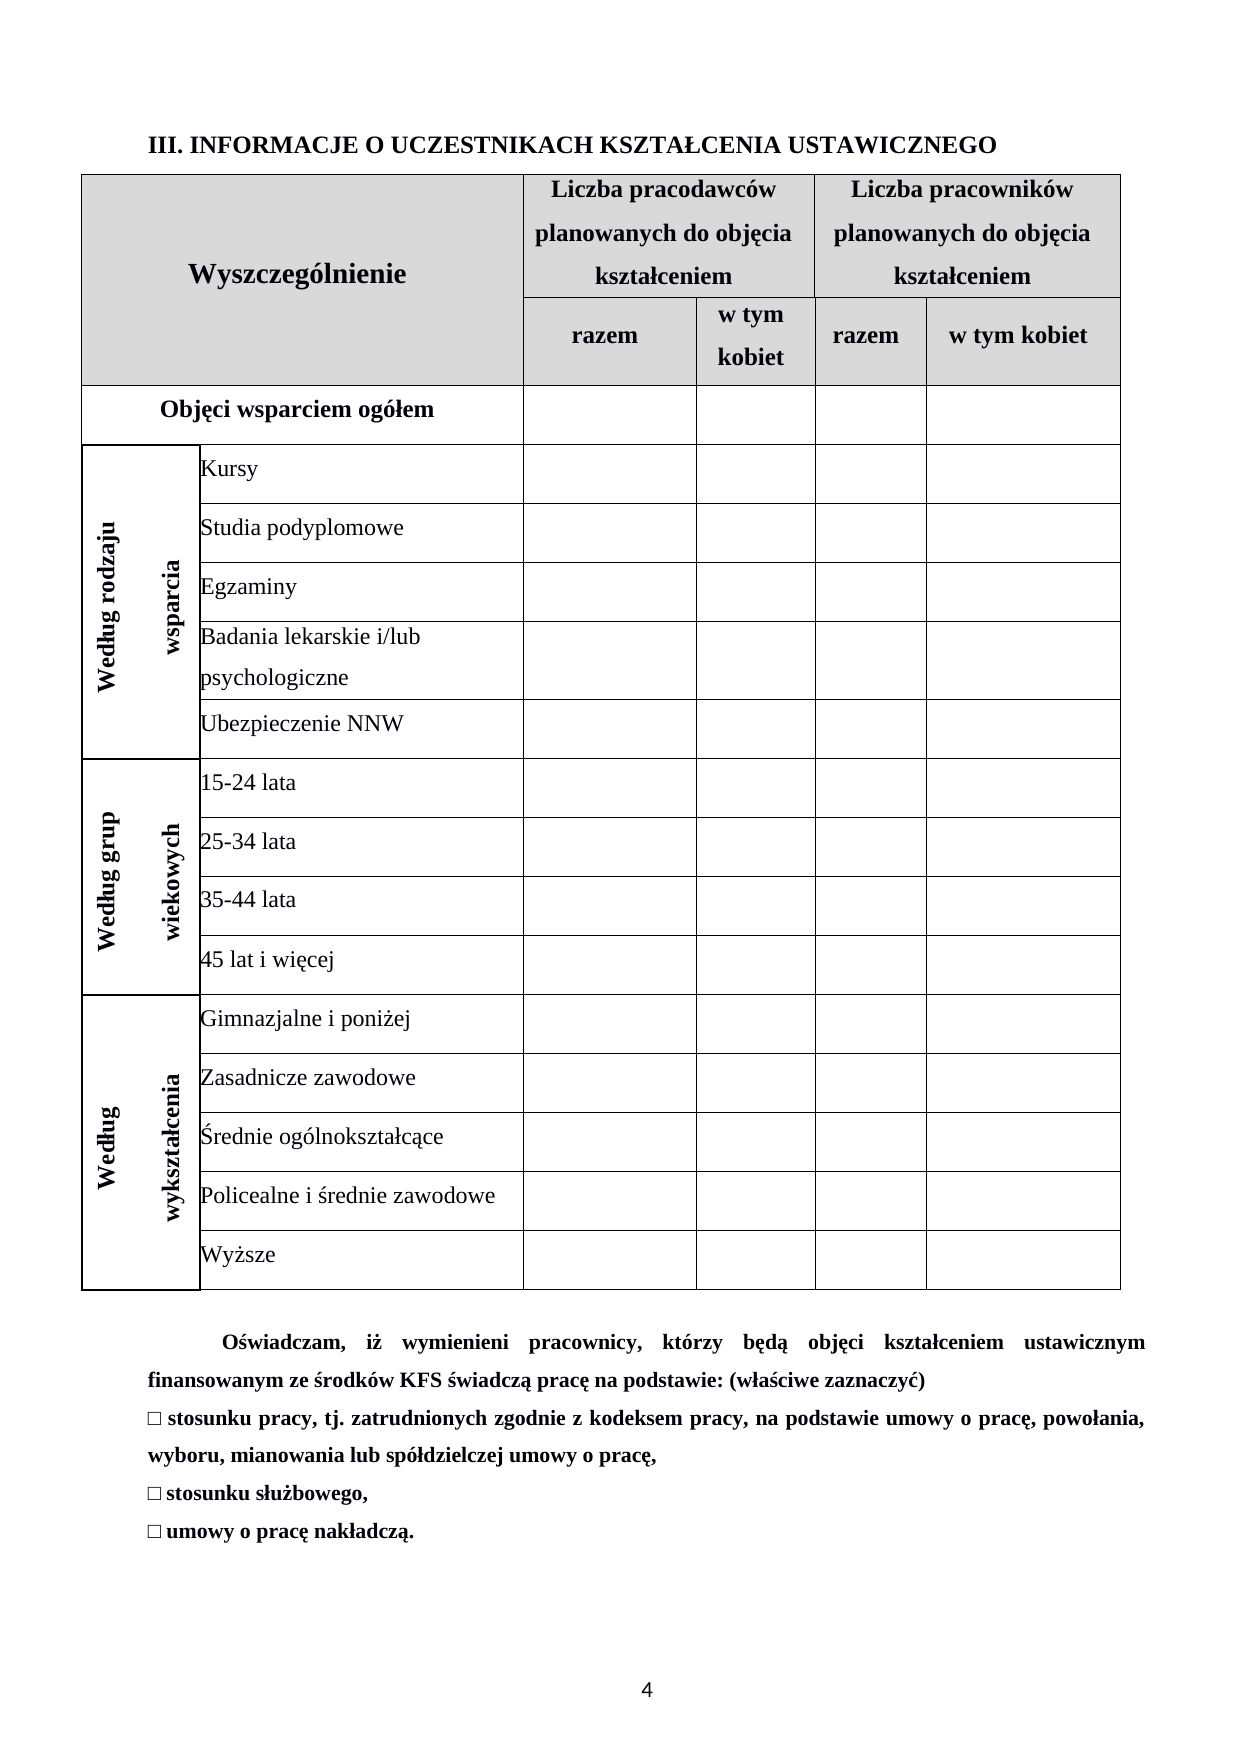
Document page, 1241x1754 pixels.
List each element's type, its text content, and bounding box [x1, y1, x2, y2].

table_cell razem [524, 298, 696, 385]
table_cell [697, 504, 815, 562]
table_cell [524, 700, 696, 758]
table_cell [927, 1172, 1120, 1230]
table_cell [927, 622, 1120, 698]
table_cell [524, 563, 696, 621]
table_cell [697, 1231, 815, 1289]
table_cell Egzaminy [201, 563, 523, 621]
table_cell [524, 818, 696, 876]
table_cell 45 lat i więcej [201, 936, 523, 994]
table_cell [697, 563, 815, 621]
table_cell [697, 995, 815, 1053]
table_cell [524, 995, 696, 1053]
table_cell [816, 759, 926, 817]
table_cell [816, 877, 926, 935]
table_cell [697, 1113, 815, 1171]
table_cell Według rodzaju [83, 446, 140, 758]
table_cell [927, 759, 1120, 817]
text III. INFORMACJE O UCZESTNIKACH KSZTAŁCENIA USTAWICZNEGO [148, 130, 1146, 159]
table_cell [697, 1172, 815, 1230]
table_cell w tym kobiet [697, 298, 815, 385]
table_cell Kursy [201, 445, 523, 503]
table_cell Wyższe [201, 1231, 523, 1289]
table_cell Policealne i średnie zawodowe [201, 1172, 523, 1230]
table_cell [816, 1054, 926, 1112]
table_cell Zasadnicze zawodowe [201, 1054, 523, 1112]
table_header Liczba pracodawców planowanych do objęcia kształceniem [524, 175, 814, 297]
table_cell [927, 563, 1120, 621]
table_cell [524, 759, 696, 817]
table_cell Objęci wsparciem ogółem [82, 386, 523, 444]
text □ stosunku służbowego, [148, 1480, 1146, 1506]
table_cell [816, 700, 926, 758]
table_cell [524, 1113, 696, 1171]
table_cell [927, 877, 1120, 935]
table_cell [524, 1231, 696, 1289]
table_cell [524, 877, 696, 935]
table_cell Ubezpieczenie NNW [201, 700, 523, 758]
table_cell [524, 936, 696, 994]
table_cell [816, 818, 926, 876]
table_cell wiekowych [140, 760, 199, 994]
table_cell Badania lekarskie i/lub psychologiczne [201, 622, 523, 698]
table_cell wykształcenia [140, 996, 199, 1289]
table_cell [927, 1113, 1120, 1171]
table_cell [816, 504, 926, 562]
table_cell [816, 445, 926, 503]
table_cell [816, 386, 926, 444]
table_cell Według [83, 996, 140, 1289]
table_cell razem [816, 298, 926, 385]
table_cell [697, 386, 815, 444]
table_cell [927, 936, 1120, 994]
table_cell [697, 759, 815, 817]
table_cell [927, 504, 1120, 562]
table_cell [816, 995, 926, 1053]
table_cell [697, 445, 815, 503]
table_cell 15-24 lata [201, 759, 523, 817]
table_cell Gimnazjalne i poniżej [201, 995, 523, 1053]
text □ stosunku pracy, tj. zatrudnionych zgodnie z kodeksem pracy, na podstawie umowy o pracę, powołania, wyboru, mianowania lub spółdzielczej umowy o pracę, [148, 1405, 1146, 1468]
table_cell [524, 386, 696, 444]
text □ umowy o pracę nakładczą. [148, 1518, 1146, 1543]
table_cell Według grup [83, 760, 140, 994]
table_header Liczba pracowników planowanych do objęcia kształceniem [815, 175, 1120, 297]
table_cell [927, 700, 1120, 758]
table_cell 35-44 lata [201, 877, 523, 935]
table_cell [816, 563, 926, 621]
table_header Wyszczególnienie [82, 175, 523, 385]
table_cell [524, 1054, 696, 1112]
table_cell [697, 818, 815, 876]
table_cell [524, 445, 696, 503]
table_cell [816, 1231, 926, 1289]
table_cell Średnie ogólnokształcące [201, 1113, 523, 1171]
table_cell [524, 622, 696, 698]
table_cell [697, 700, 815, 758]
table_cell [524, 1172, 696, 1230]
table_cell [927, 445, 1120, 503]
table_cell [927, 1054, 1120, 1112]
table_cell wsparcia [140, 446, 199, 758]
table_cell [816, 1113, 926, 1171]
table_cell w tym kobiet [927, 298, 1120, 385]
table_cell [927, 1231, 1120, 1289]
table_cell [697, 936, 815, 994]
table_cell [927, 995, 1120, 1053]
table_cell [697, 877, 815, 935]
table_cell [816, 622, 926, 698]
table_cell 25-34 lata [201, 818, 523, 876]
table_cell Studia podyplomowe [201, 504, 523, 562]
table_cell [816, 1172, 926, 1230]
table_cell [697, 622, 815, 698]
table_cell [524, 504, 696, 562]
table_cell [816, 936, 926, 994]
table_cell [697, 1054, 815, 1112]
table_cell [927, 386, 1120, 444]
text Oświadczam, iż wymienieni pracownicy, którzy będą objęci kształceniem ustawicznym finansowanym ze środków KFS świadczą pracę na podstawie: (właściwe zaznaczyć) [148, 1329, 1146, 1392]
table_cell [927, 818, 1120, 876]
